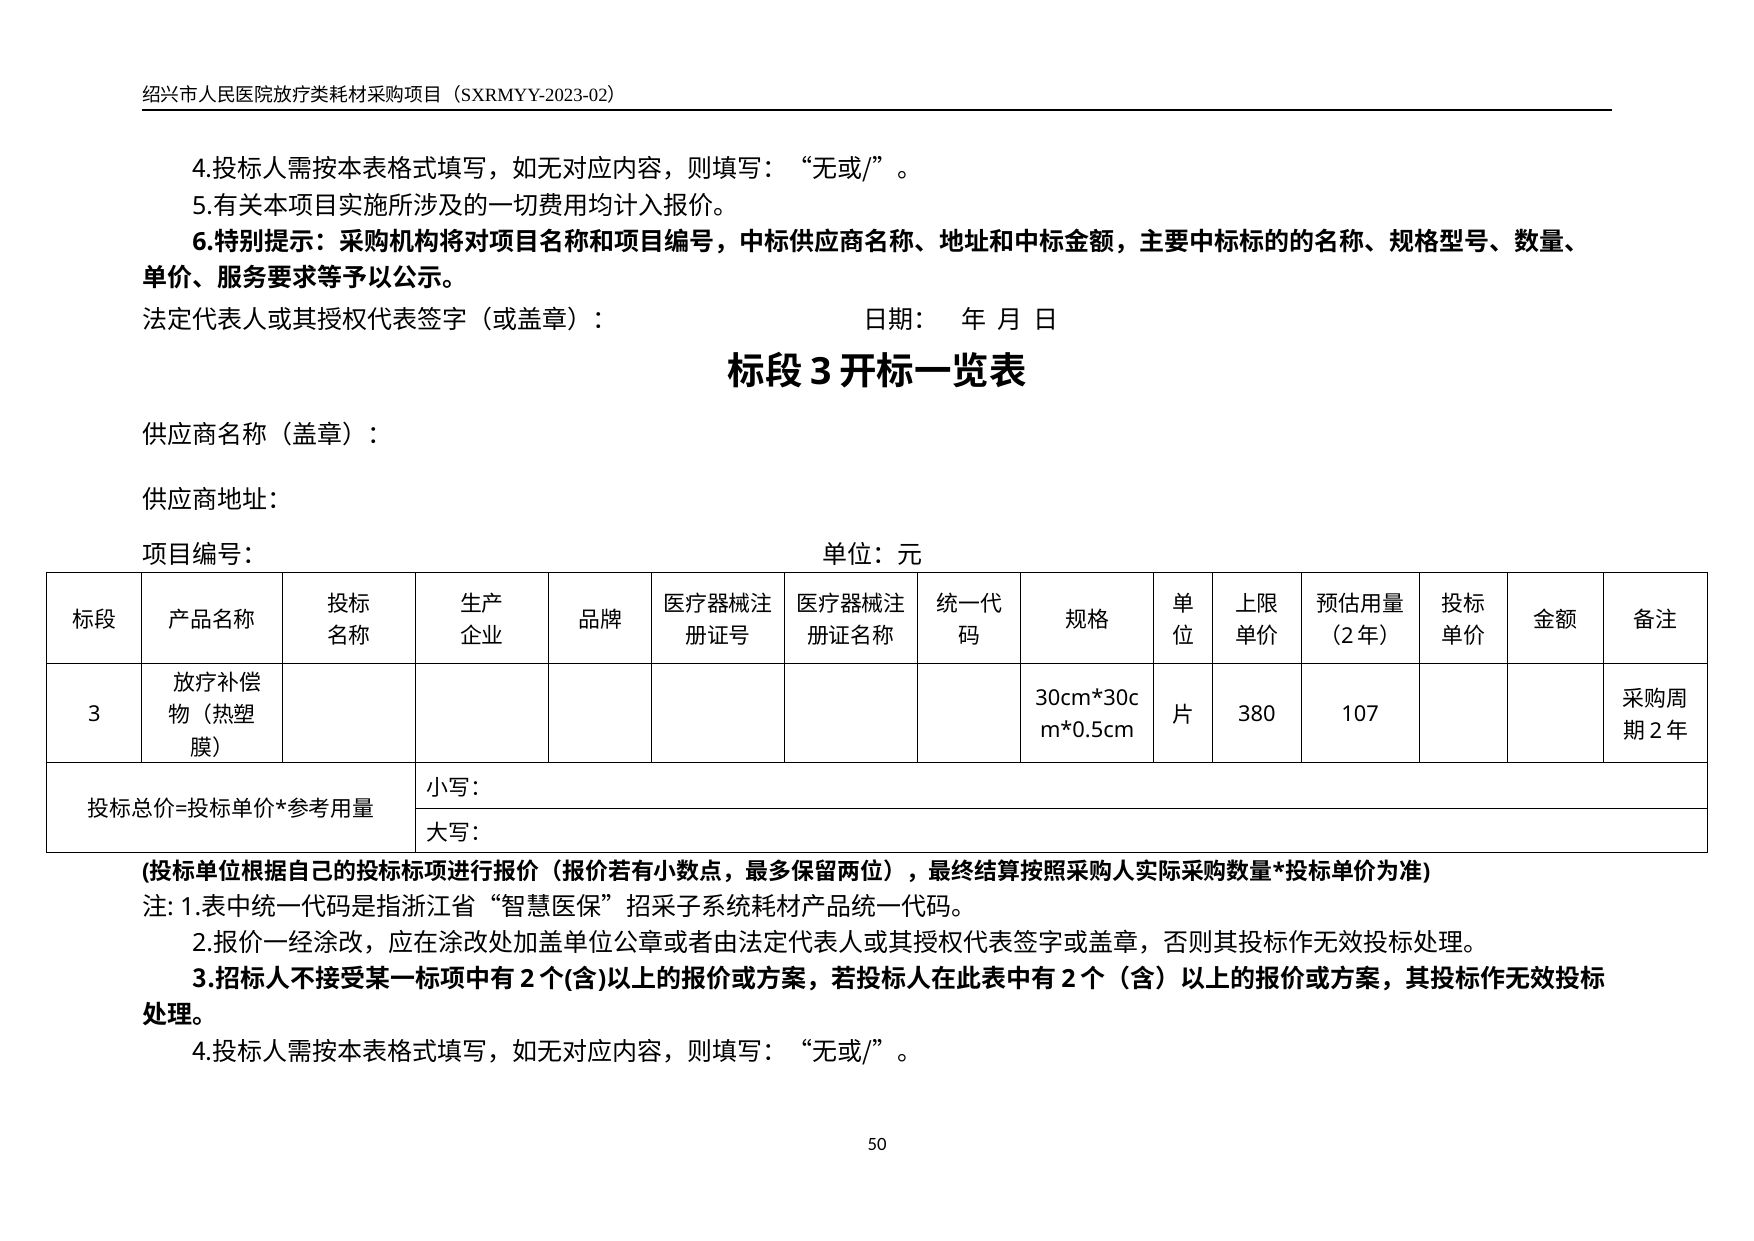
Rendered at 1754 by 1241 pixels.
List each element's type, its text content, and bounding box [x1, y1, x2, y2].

table_cell [549, 664, 651, 762]
table_header 产品名称 [142, 573, 282, 663]
table_cell 3 [47, 664, 141, 762]
table_cell 放疗补偿物（热塑膜） [142, 664, 282, 762]
table_cell [283, 664, 415, 762]
table_header 规格 [1021, 573, 1153, 663]
table_header 医疗器械注册证名称 [785, 573, 917, 663]
table_header 医疗器械注册证号 [652, 573, 784, 663]
table_header 投标 名称 [283, 573, 415, 663]
table_header 投标 单价 [1420, 573, 1507, 663]
text 3.招标人不接受某一标项中有2个(含)以上的报价或方案，若投标人在此表中有2个（含）以上的报价或方案，其投标作无效投标处理。 [142, 958, 1612, 1031]
table_cell 大写： [416, 809, 1707, 852]
text 注: 1.表中统一代码是指浙江省“智慧医保”招采子系统耗材产品统一代码。 [142, 886, 1612, 922]
table_cell 小写： [416, 763, 1707, 808]
table_cell 采购周期2年 [1604, 664, 1707, 762]
text (投标单位根据自己的投标标项进行报价（报价若有小数点，最多保留两位），最终结算按照采购人实际采购数量*投标单价为准) [142, 853, 1612, 886]
text 法定代表人或其授权代表签字（或盖章）： 日期： 年 月 日 [142, 299, 1612, 335]
table_cell [1508, 664, 1603, 762]
text 2.报价一经涂改，应在涂改处加盖单位公章或者由法定代表人或其授权代表签字或盖章，否则其投标作无效投标处理。 [142, 922, 1612, 958]
text 4.投标人需按本表格式填写，如无对应内容，则填写：“无或/”。 [142, 149, 1612, 185]
table_cell [918, 664, 1020, 762]
text 4.投标人需按本表格式填写，如无对应内容，则填写：“无或/”。 [142, 1031, 1612, 1067]
table_cell [652, 664, 784, 762]
table_cell 107 [1302, 664, 1419, 762]
table_cell [1420, 664, 1507, 762]
text 标段3开标一览表 [142, 341, 1612, 395]
table_header 生产 企业 [416, 573, 548, 663]
text 供应商名称（盖章）： [142, 400, 1612, 465]
table_cell 投标总价=投标单价*参考用量 [47, 763, 415, 852]
table_header 标段 [47, 573, 141, 663]
table_header 备注 [1604, 573, 1707, 663]
table_header 金额 [1508, 573, 1603, 663]
table_header 单位 [1154, 573, 1212, 663]
text 供应商地址： [142, 465, 1612, 530]
table_header 预估用量 （2年） [1302, 573, 1419, 663]
table_cell [416, 664, 548, 762]
text 5.有关本项目实施所涉及的一切费用均计入报价。 [142, 185, 1612, 221]
table_cell 片 [1154, 664, 1212, 762]
table_header 统一代码 [918, 573, 1020, 663]
text 项目编号： 单位：元 [142, 530, 1612, 572]
table_cell 380 [1213, 664, 1301, 762]
table_cell 30cm*30cm*0.5cm [1021, 664, 1153, 762]
text 6.特别提示：采购机构将对项目名称和项目编号，中标供应商名称、地址和中标金额，主要中标标的的名称、规格型号、数量、单价、服务要求等予以公示。 [142, 221, 1612, 294]
table_header 上限 单价 [1213, 573, 1301, 663]
table_header 品牌 [549, 573, 651, 663]
table_cell [785, 664, 917, 762]
